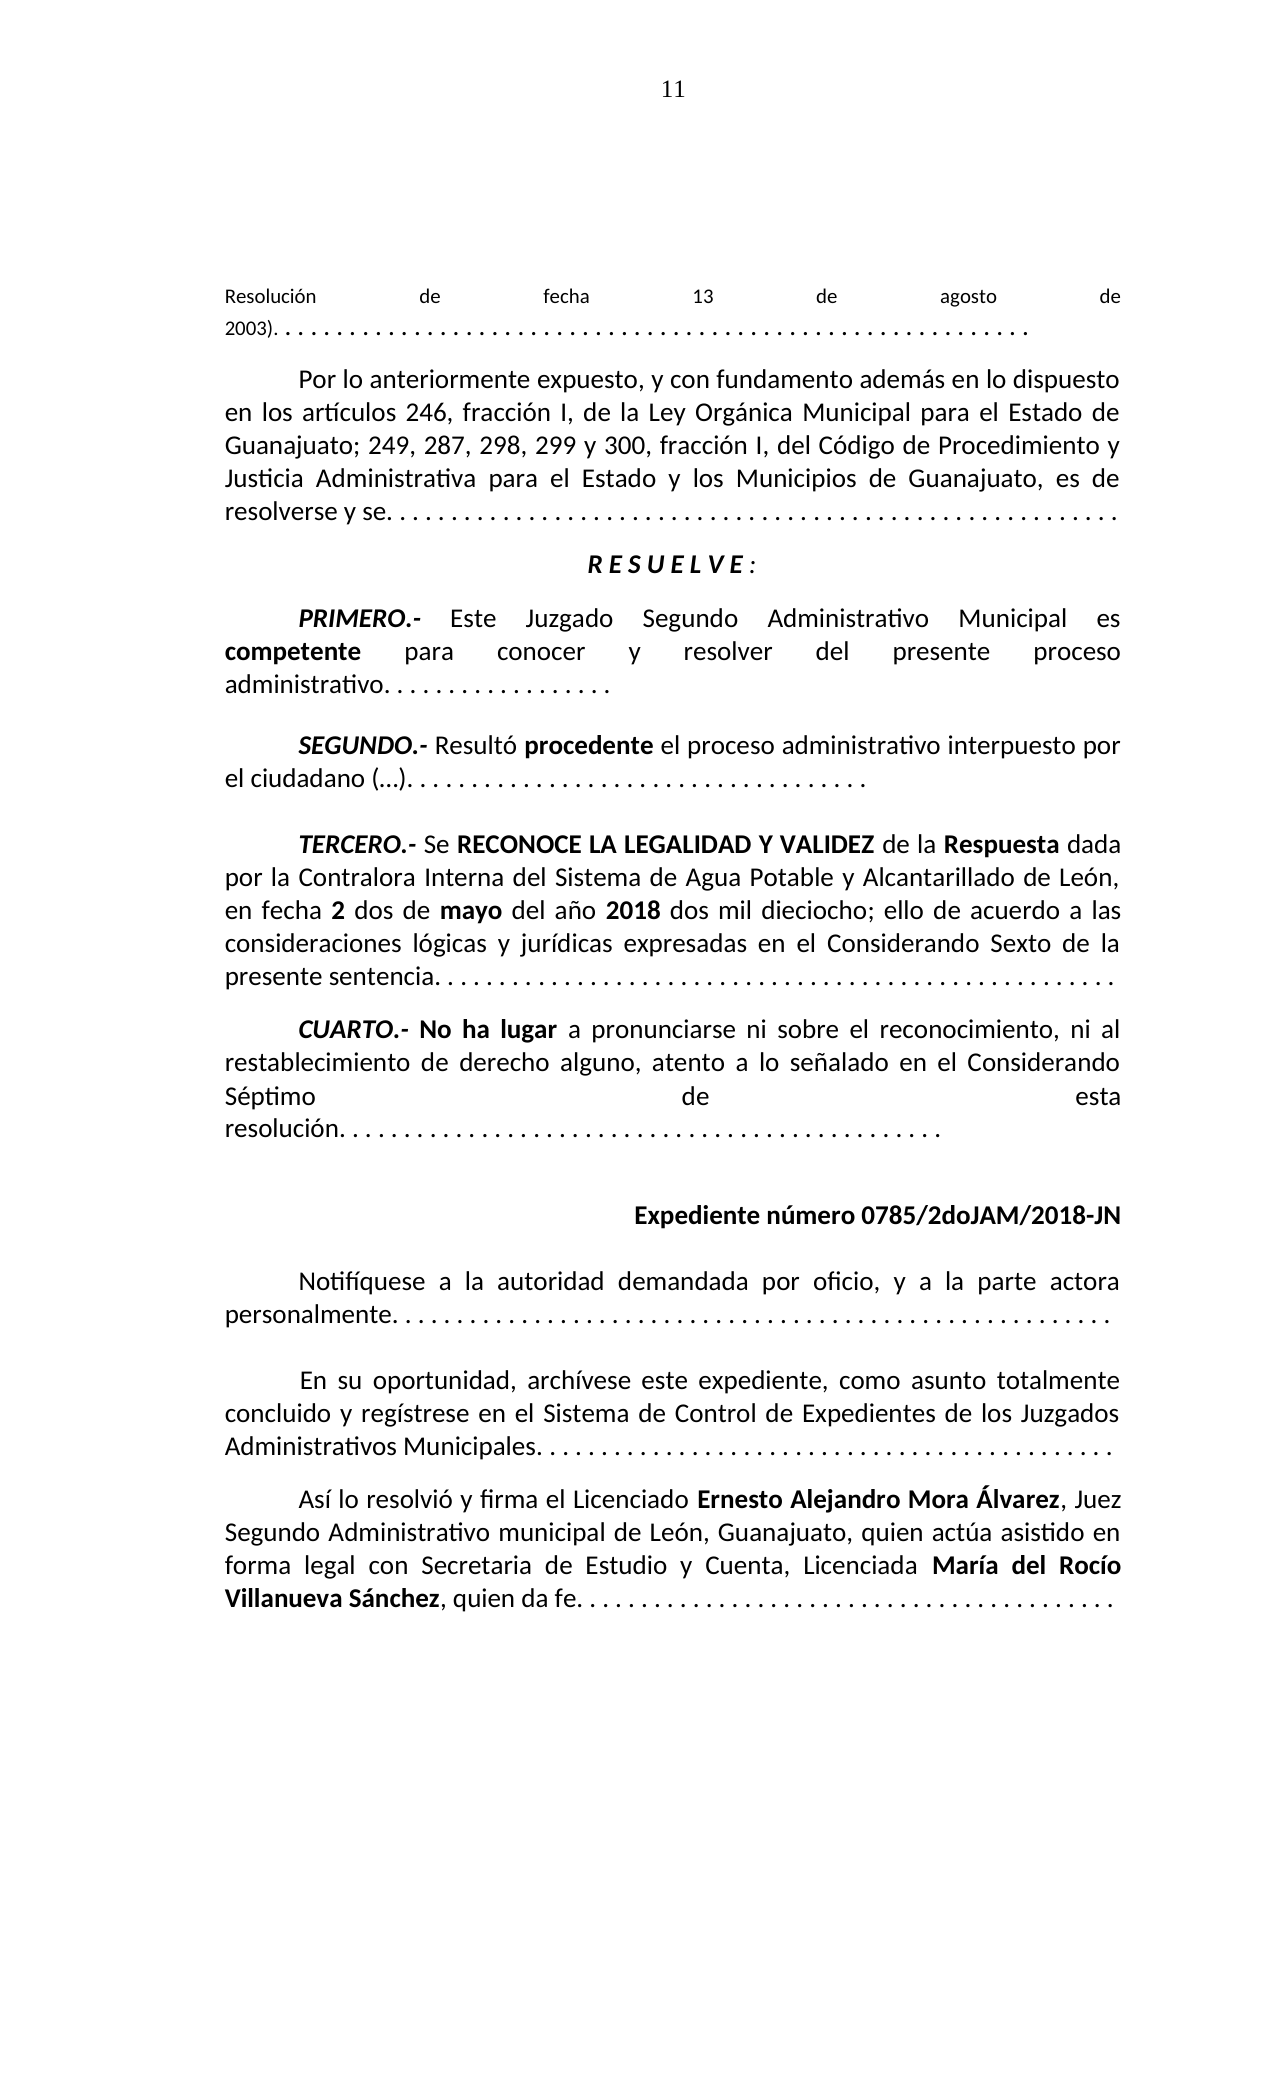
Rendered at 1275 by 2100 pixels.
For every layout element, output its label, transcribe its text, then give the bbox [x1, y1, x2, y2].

text TERCERO.- Se RECONOCE LA LEGALIDAD Y VALIDEZ de la Respuesta dada por la Contralora Interna del Sistema de Agua Potable y Alcantarillado de León, en fecha 2 dos de mayo del año 2018 dos mil dieciocho; ello de acuerdo a las consideraciones lógicas y jurídicas expresadas en el Considerando Sexto de la presente sentencia. . . . . . . . . . . . . . . . . . . . . . . . . . . . . . . . . . . . . . . . . . . . . . . . . . . . . [224, 827, 1121, 992]
text Expediente número 0785/2doJAM/2018-JN [224, 1198, 1121, 1231]
text Por lo anteriormente expuesto, y con fundamento además en lo dispuesto en los artículos 246, fracción I, de la Ley Orgánica Municipal para el Estado de Guanajuato; 249, 287, 298, 299 y 300, fracción I, del Código de Procedimiento y Justicia Administrativa para el Estado y los Municipios de Guanajuato, es de resolverse y se. . . . . . . . . . . . . . . . . . . . . . . . . . . . . . . . . . . . . . . . . . . . . . . . . . . . . . . . . [224, 362, 1121, 527]
text R E S U E L V E : [224, 548, 1121, 581]
text CUARTO.- No ha lugar a pronunciarse ni sobre el reconocimiento, ni al restablecimiento de derecho alguno, atento a lo señalado en el Considerando Séptimo de esta resolución. . . . . . . . . . . . . . . . . . . . . . . . . . . . . . . . . . . . . . . . . . . . . . . [224, 1013, 1121, 1145]
text PRIMERO.- Este Juzgado Segundo Administrativo Municipal es competente para conocer y resolver del presente proceso administrativo. . . . . . . . . . . . . . . . . . [224, 601, 1121, 700]
text En su oportunidad, archívese este expediente, como asunto totalmente concluido y regístrese en el Sistema de Control de Expedientes de los Juzgados Administrativos Municipales. . . . . . . . . . . . . . . . . . . . . . . . . . . . . . . . . . . . . . . . . . . . . [224, 1363, 1121, 1462]
text Notifíquese a la autoridad demandada por oficio, y a la parte actora personalmente. . . . . . . . . . . . . . . . . . . . . . . . . . . . . . . . . . . . . . . . . . . . . . . . . . . . . . . . [224, 1264, 1121, 1330]
text SEGUNDO.- Resultó procedente el proceso administrativo interpuesto por el ciudadano (…). . . . . . . . . . . . . . . . . . . . . . . . . . . . . . . . . . . . [224, 728, 1121, 794]
text Así lo resolvió y firma el Licenciado Ernesto Alejandro Mora Álvarez, Juez Segundo Administrativo municipal de León, Guanajuato, quien actúa asistido en forma legal con Secretaria de Estudio y Cuenta, Licenciada María del Rocío Villanueva Sánchez, quien da fe. . . . . . . . . . . . . . . . . . . . . . . . . . . . . . . . . . . . . . . . . . [224, 1482, 1121, 1614]
